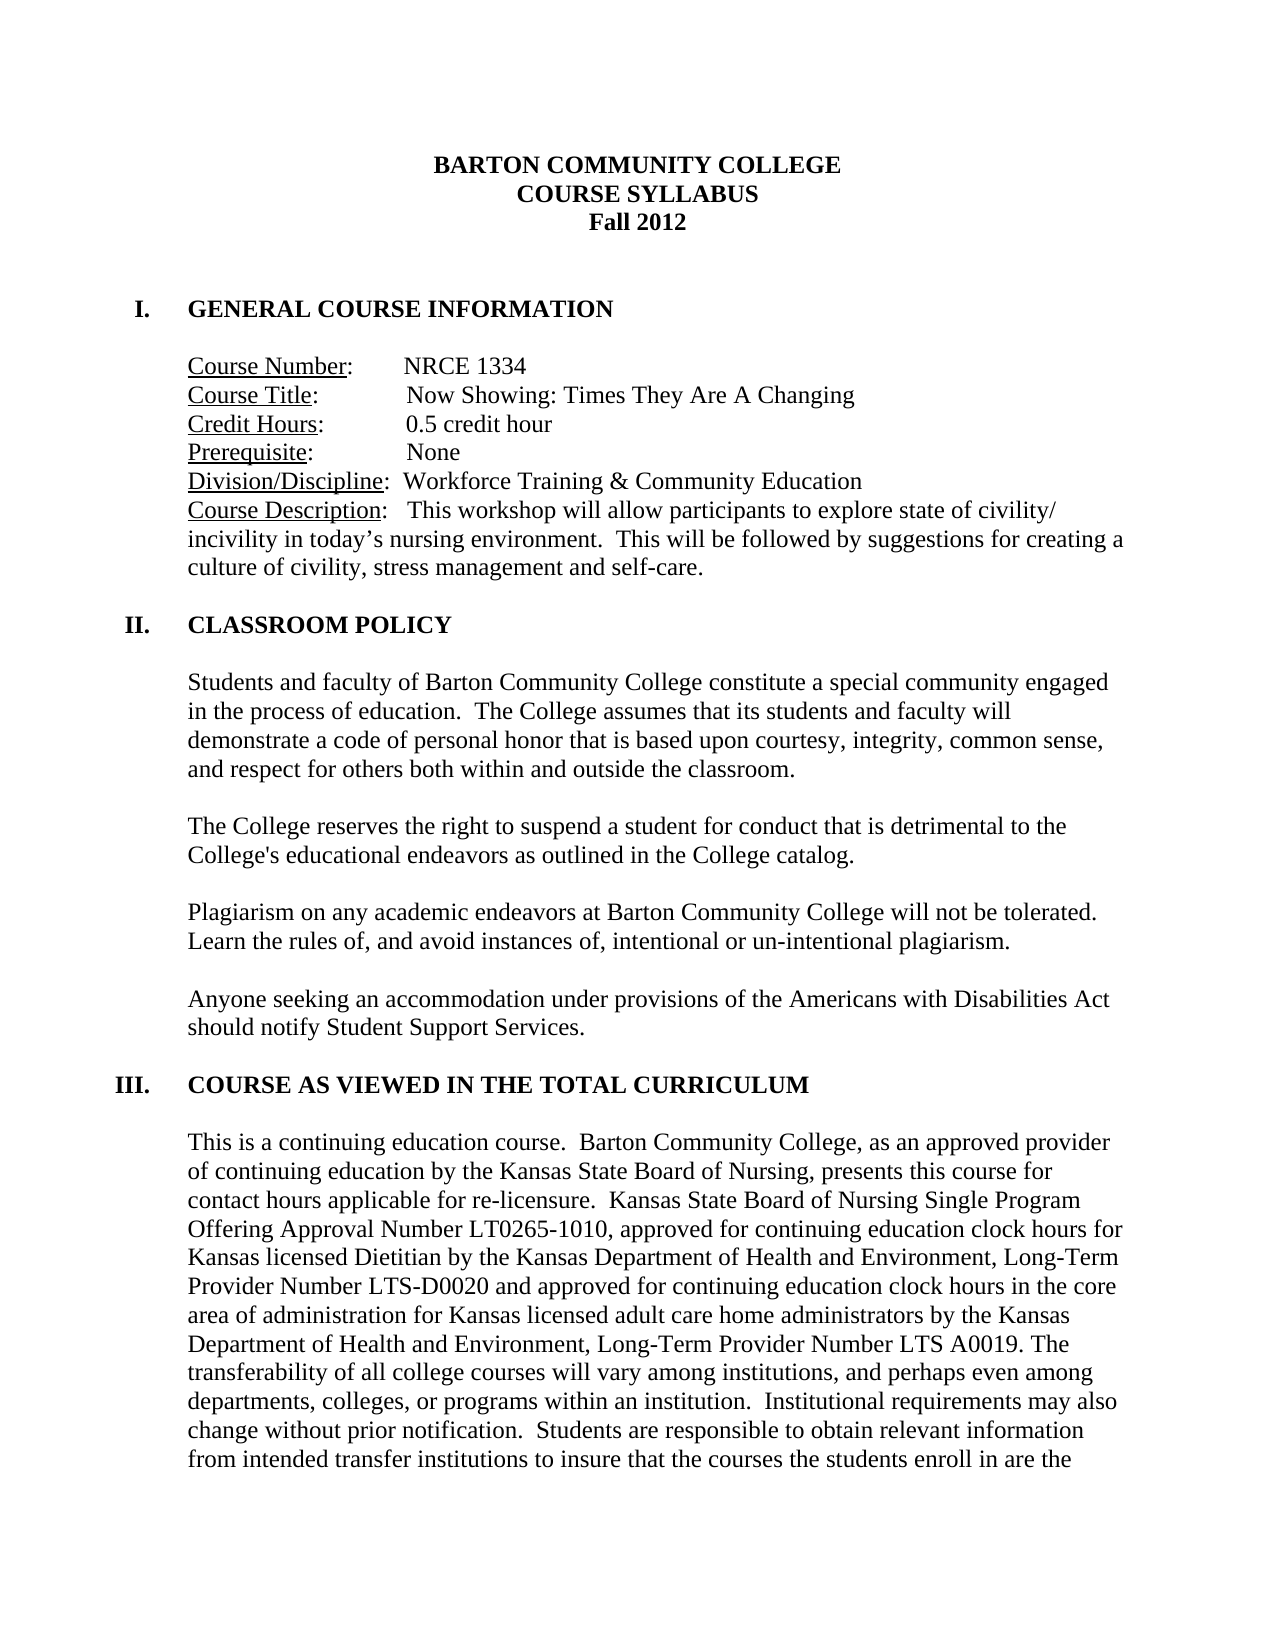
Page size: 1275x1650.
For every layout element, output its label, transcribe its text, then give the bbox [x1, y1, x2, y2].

text The College reserves the right to suspend a student for conduct that is detrimental to the College's educational endeavors as outlined in the College catalog. [187, 811, 1125, 869]
text Division/Discipline: Workforce Training & Community Education [187, 466, 1125, 495]
text Course Title: Now Showing: Times They Are A Changing [187, 380, 1125, 409]
text Plagiarism on any academic endeavors at Barton Community College will not be tolerated. Learn the rules of, and avoid instances of, intentional or un-intentional plagiarism. [187, 897, 1125, 955]
text Course Description: This workshop will allow participants to explore state of civility/ incivility in today’s nursing environment. This will be followed by suggestions for creating a culture of civility, stress management and self-care. [187, 495, 1125, 581]
subtitle COURSE AS VIEWED IN THE TOTAL CURRICULUM [150, 1070, 1125, 1099]
subtitle CLASSROOM POLICY [150, 610, 1125, 639]
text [187, 1127, 1125, 1472]
subtitle GENERAL COURSE INFORMATION [150, 294, 1125, 322]
text Students and faculty of Barton Community College constitute a special community engaged in the process of education. The College assumes that its students and faculty will demonstrate a code of personal honor that is based upon courtesy, integrity, common sense, and respect for others both within and outside the classroom. [187, 667, 1125, 782]
text Prerequisite: None [187, 437, 1125, 466]
text Credit Hours: 0.5 credit hour [187, 409, 1125, 437]
text Anyone seeking an accommodation under provisions of the Americans with Disabilities Act should notify Student Support Services. [187, 984, 1125, 1041]
title BARTON COMMUNITY COLLEGE [150, 150, 1125, 179]
text Fall 2012 [150, 207, 1125, 236]
text Course Number: NRCE 1334 [187, 351, 1125, 380]
text COURSE SYLLABUS [150, 179, 1125, 207]
